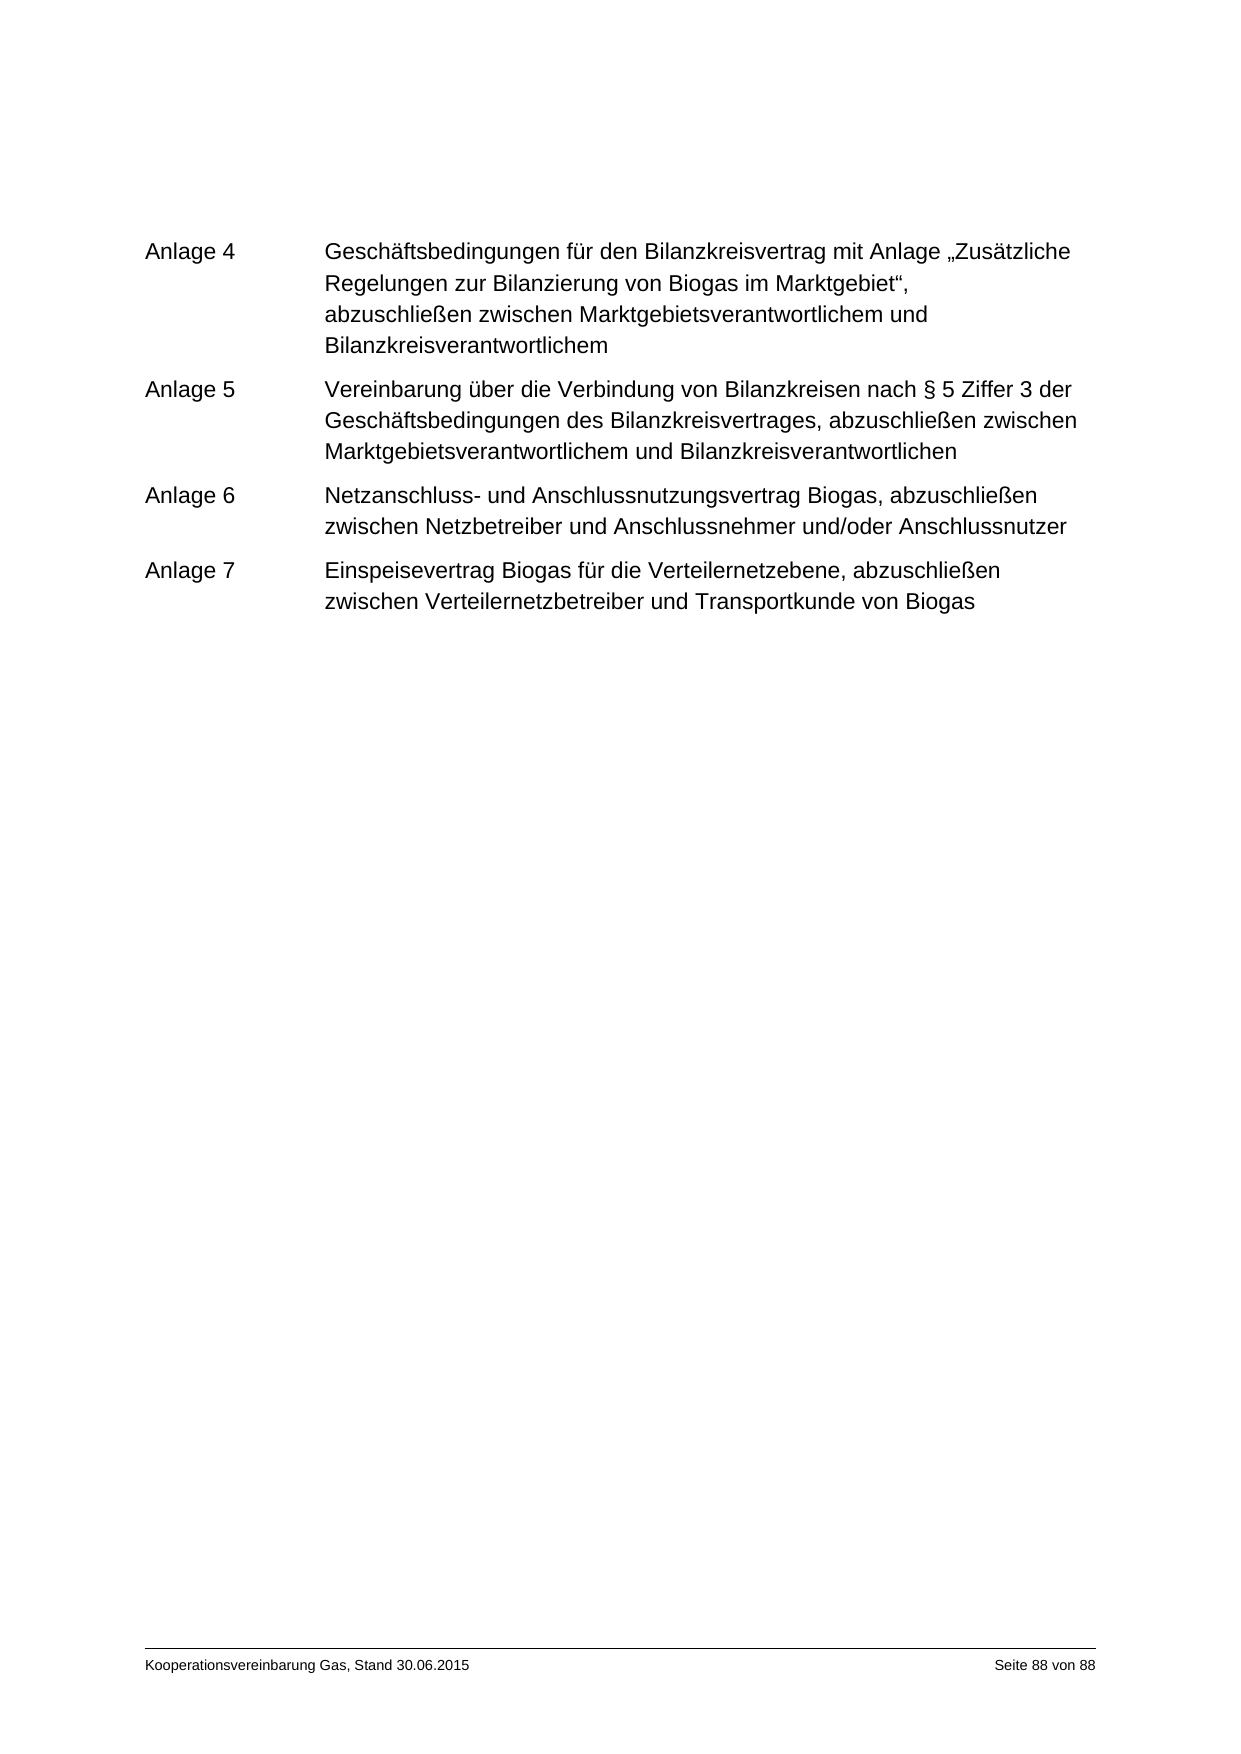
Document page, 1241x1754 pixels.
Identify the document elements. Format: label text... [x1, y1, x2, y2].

text Anlage 4 Geschäftsbedingungen für den Bilanzkreisvertrag mit Anlage „Zusätzliche Regelungen zur Bilanzierung von Biogas im Marktgebiet“, abzuschließen zwischen Marktgebietsverantwortlichem und Bilanzkreisverantwortlichem [145, 233, 1096, 358]
text Anlage 6 Netzanschluss- und Anschlussnutzungsvertrag Biogas, abzuschließen zwischen Netzbetreiber und Anschlussnehmer und/oder Anschlussnutzer [145, 477, 1096, 539]
text Anlage 7 Einspeisevertrag Biogas für die Verteilernetzebene, abzuschließen zwischen Verteilernetzbetreiber und Transportkunde von Biogas [145, 552, 1096, 614]
text Anlage 5 Vereinbarung über die Verbindung von Bilanzkreisen nach § 5 Ziffer 3 der Geschäftsbedingungen des Bilanzkreisvertrages, abzuschließen zwischen Marktgebietsverantwortlichem und Bilanzkreisverantwortlichen [145, 371, 1096, 464]
